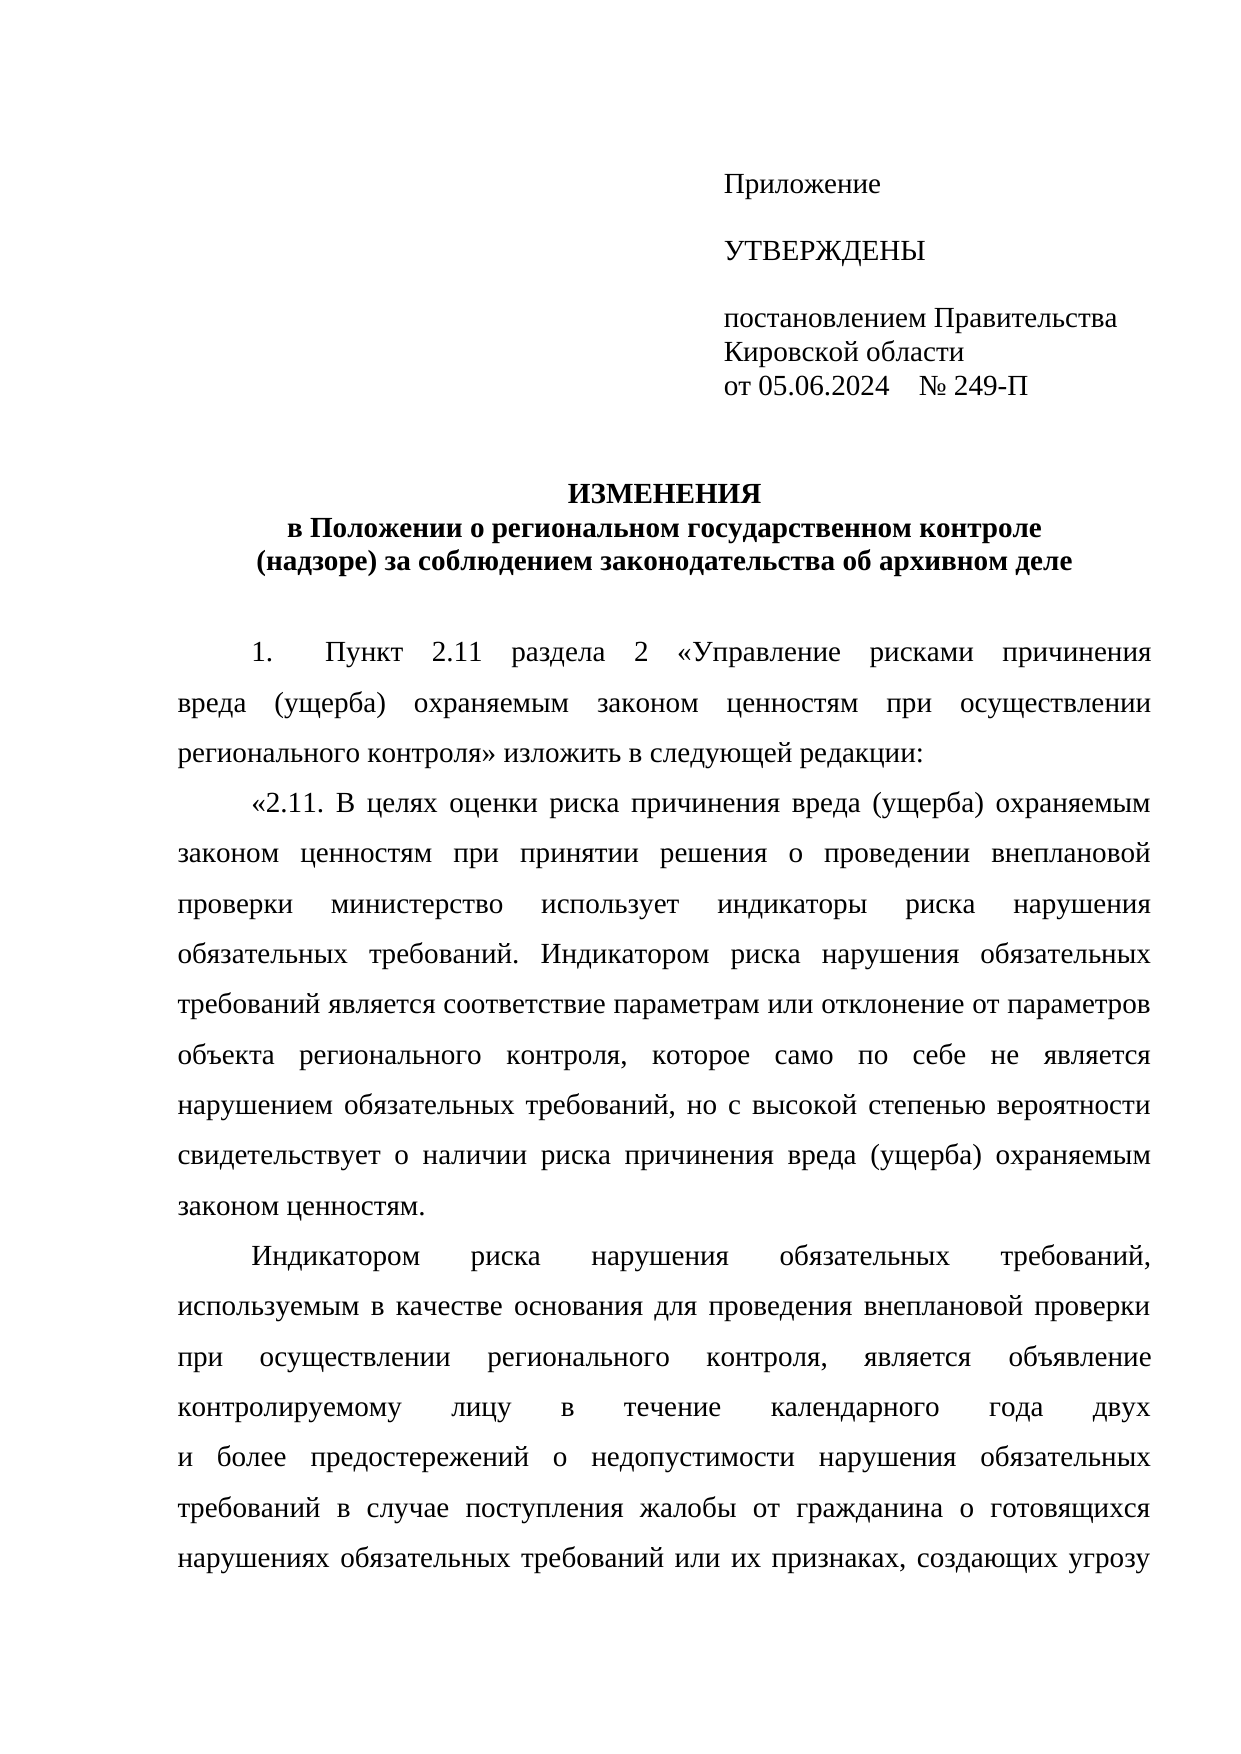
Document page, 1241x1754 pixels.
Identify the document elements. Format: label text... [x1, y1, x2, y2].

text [177, 1238, 1152, 1573]
title в Положении о региональном государственном контроле [177, 510, 1152, 543]
text «2.11. В целях оценки риска причинения вреда (ущерба) охраняемым законом ценностям при принятии решения о проведении внеплановой проверки министерство использует индикаторы риска нарушения обязательных требований. Индикатором риска нарушения обязательных требований является соответствие параметрам или отклонение от параметров объекта регионального контроля, которое само по себе не является нарушением обязательных требований, но с высокой степенью вероятности свидетельствует о наличии риска причинения вреда (ущерба) охраняемым законом ценностям. [177, 785, 1152, 1221]
text от 05.06.2024 № 249-П [723, 368, 1152, 401]
title (надзоре) за соблюдением законодательства об архивном деле [177, 543, 1152, 577]
list Пункт 2.11 раздела 2 «Управление рисками причинения вреда (ущерба) охраняемым законом ценностям при осуществлении регионального контроля» изложить в следующей редакции: [177, 634, 1152, 768]
text Кировской области [723, 334, 1152, 368]
text ИЗМЕНЕНИЯ [177, 476, 1152, 510]
text Приложение [723, 166, 1152, 200]
text УТВЕРЖДЕНЫ [723, 233, 1152, 267]
text постановлением Правительства [723, 301, 1152, 334]
